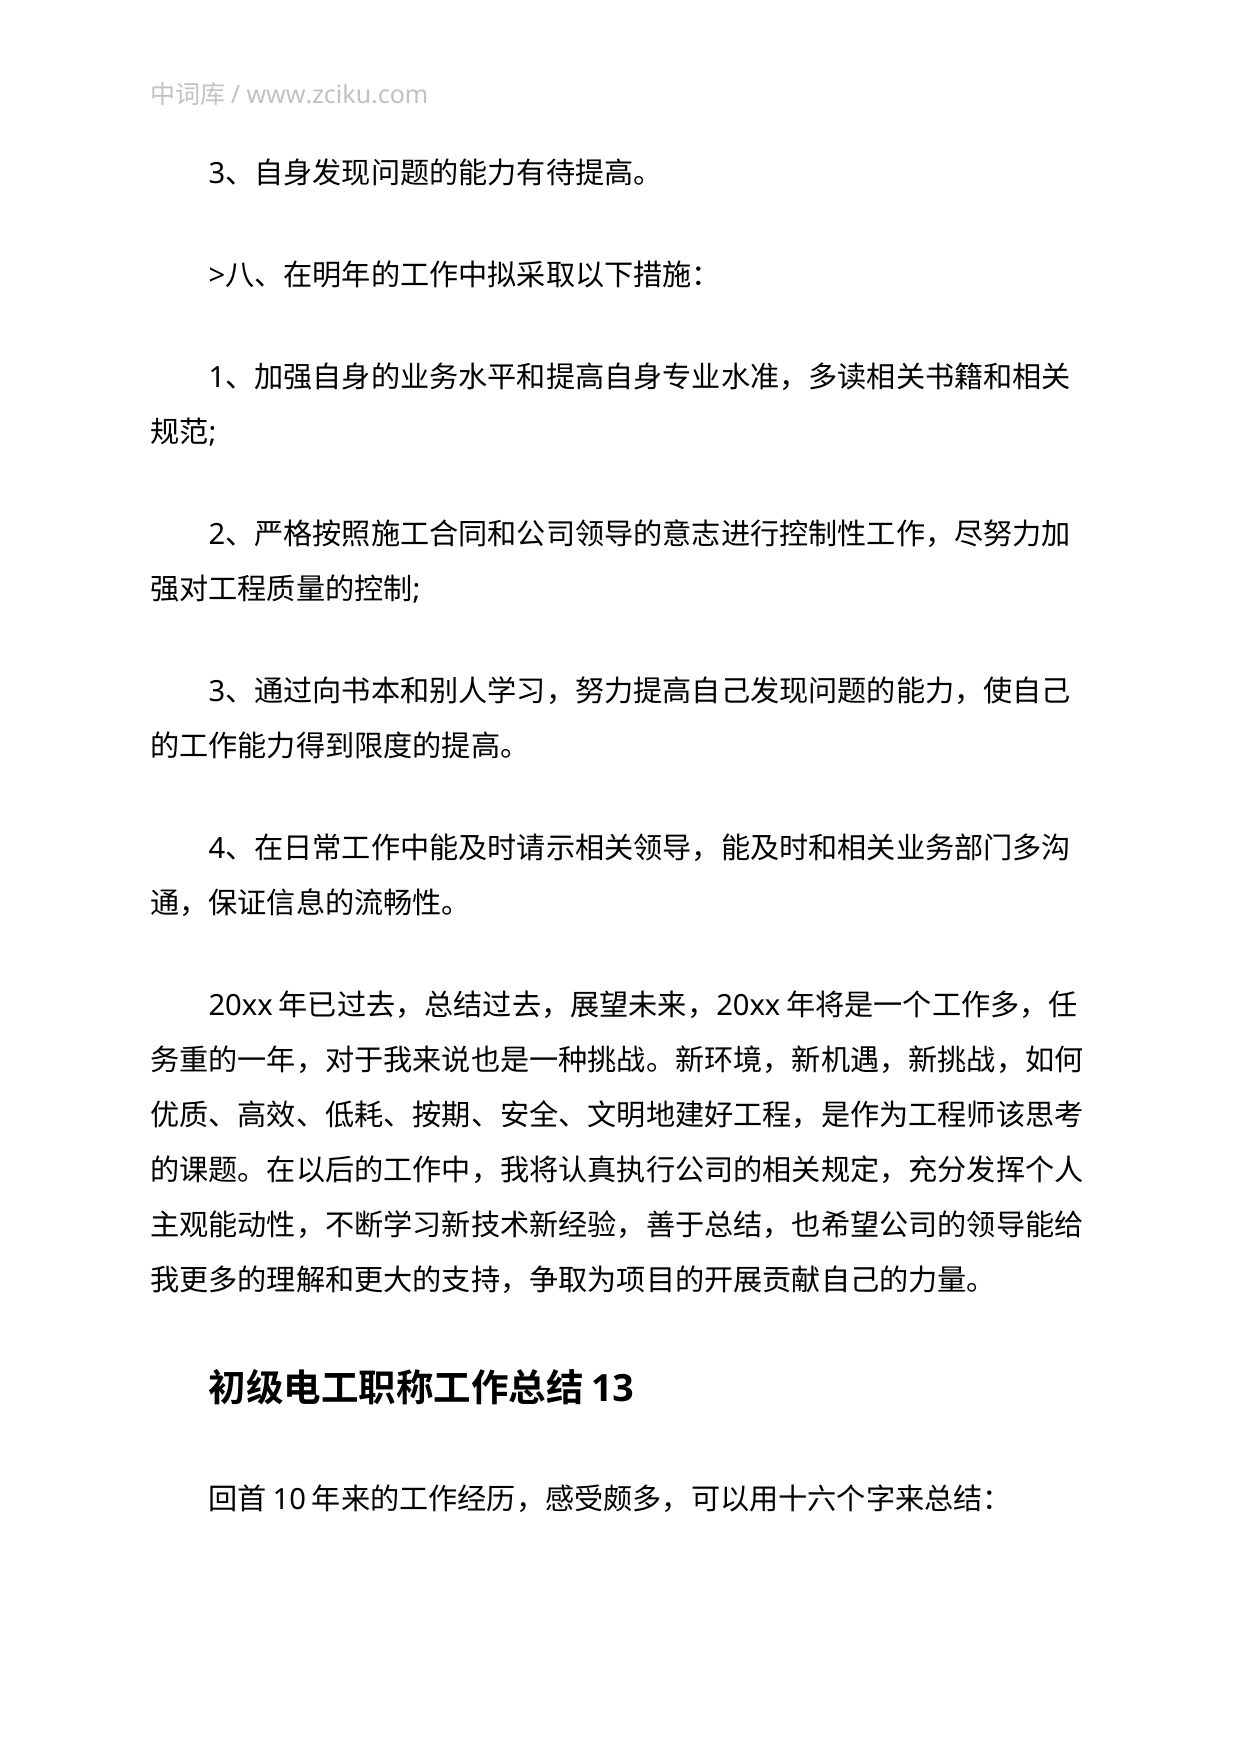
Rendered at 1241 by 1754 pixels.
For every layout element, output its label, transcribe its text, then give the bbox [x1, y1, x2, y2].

text 1、加强自身的业务水平和提高自身专业水准，多读相关书籍和相关规范; [150, 354, 1090, 451]
text 2、严格按照施工合同和公司领导的意志进行控制性工作，尽努力加强对工程质量的控制; [150, 511, 1090, 608]
text 3、自身发现问题的能力有待提高。 [150, 150, 1090, 192]
text 20xx年已过去，总结过去，展望未来，20xx年将是一个工作多，任务重的一年，对于我来说也是一种挑战。新环境，新机遇，新挑战，如何优质、高效、低耗、按期、安全、文明地建好工程，是作为工程师该思考的课题。在以后的工作中，我将认真执行公司的相关规定，充分发挥个人主观能动性，不断学习新技术新经验，善于总结，也希望公司的领导能给我更多的理解和更大的支持，争取为项目的开展贡献自己的力量。 [150, 981, 1090, 1298]
text 回首10年来的工作经历，感受颇多，可以用十六个字来总结： [150, 1475, 1090, 1518]
text 4、在日常工作中能及时请示相关领导，能及时和相关业务部门多沟通，保证信息的流畅性。 [150, 825, 1090, 922]
text 初级电工职称工作总结13 [150, 1358, 1090, 1412]
text 3、通过向书本和别人学习，努力提高自己发现问题的能力，使自己的工作能力得到限度的提高。 [150, 668, 1090, 765]
text >八、在明年的工作中拟采取以下措施： [150, 252, 1090, 294]
